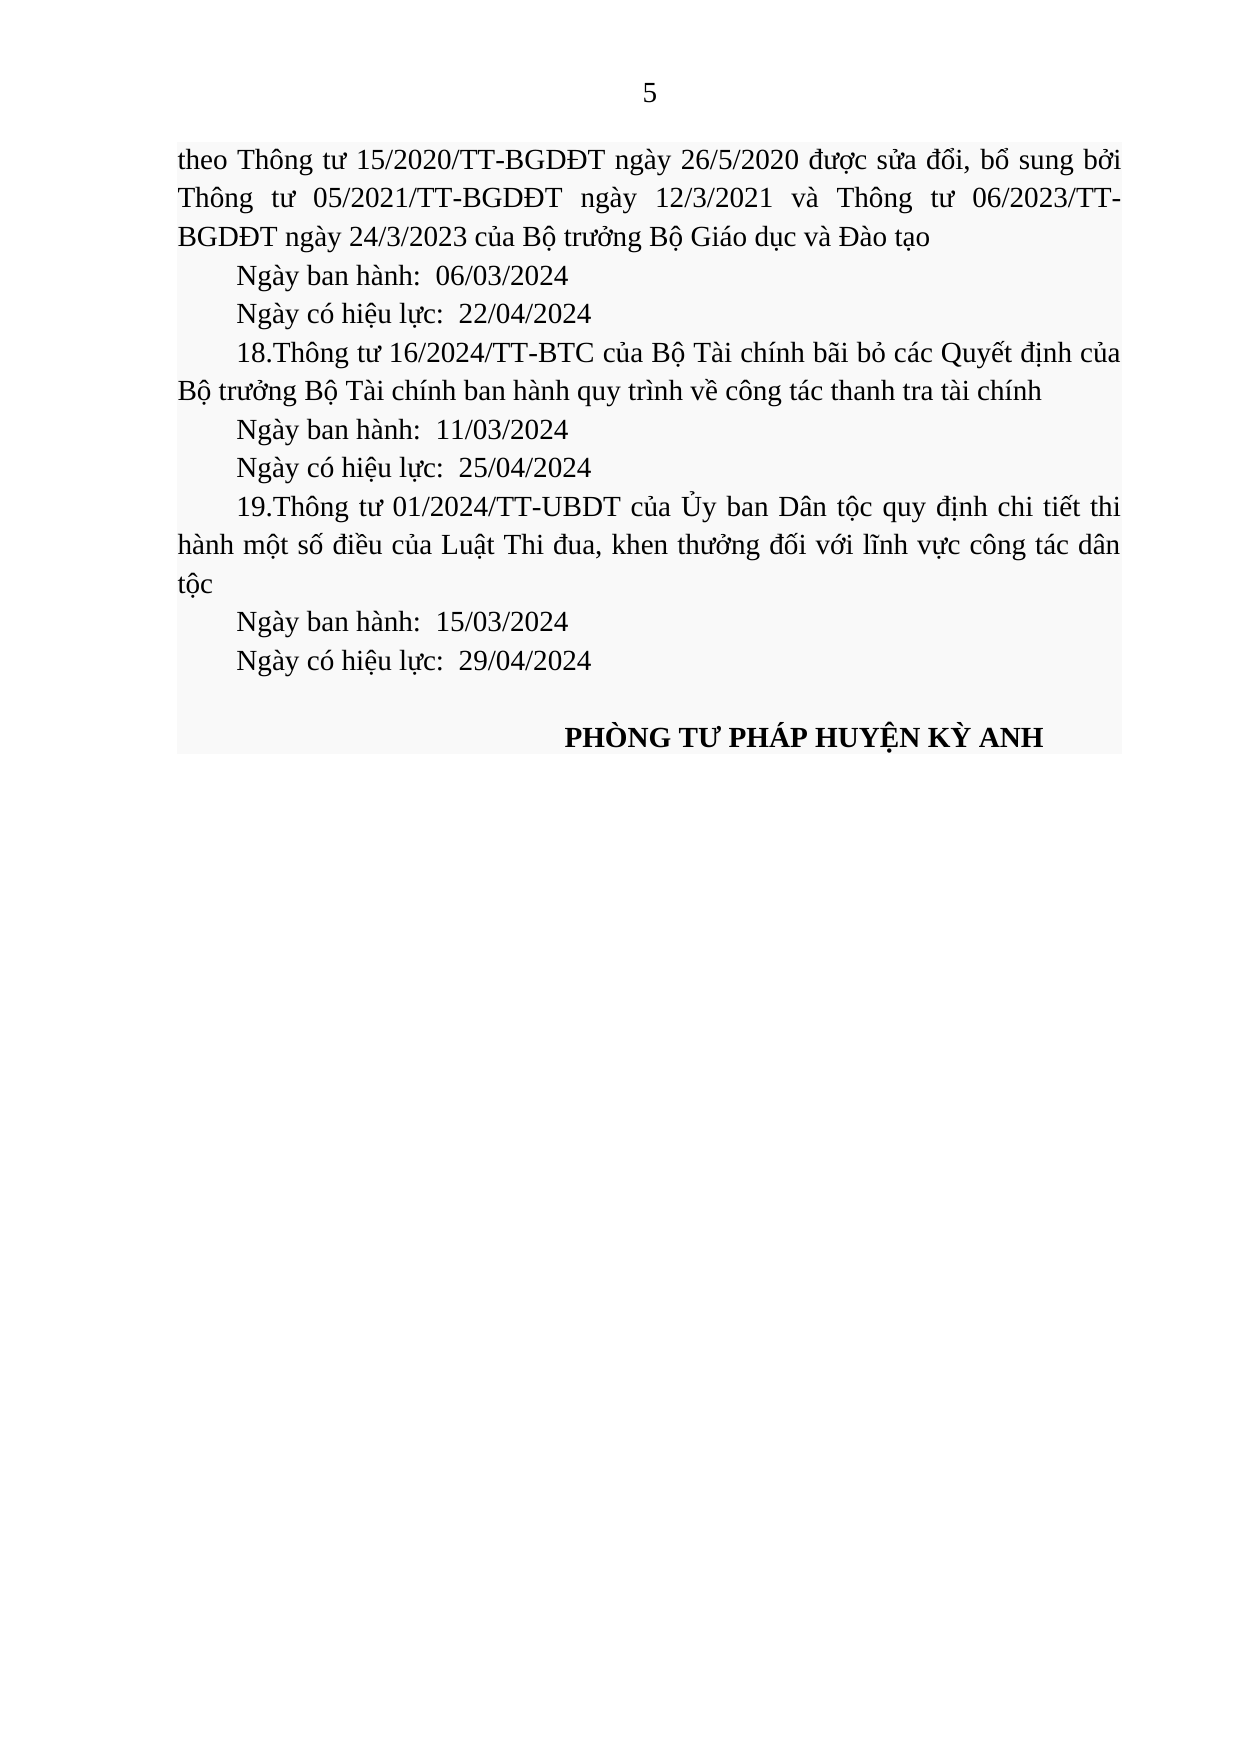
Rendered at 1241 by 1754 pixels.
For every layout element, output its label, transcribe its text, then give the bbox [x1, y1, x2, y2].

text 18.Thông tư 16/2024/TT-BTC của Bộ Tài chính bãi bỏ các Quyết định của Bộ trưởng Bộ Tài chính ban hành quy trình về công tác thanh tra tài chính [177, 335, 1122, 407]
text Ngày ban hành: 11/03/2024 [177, 412, 1122, 445]
text 19.Thông tư 01/2024/TT-UBDT của Ủy ban Dân tộc quy định chi tiết thi hành một số điều của Luật Thi đua, khen thưởng đối với lĩnh vực công tác dân tộc [177, 489, 1122, 599]
text Ngày có hiệu lực: 25/04/2024 [177, 450, 1122, 484]
text Ngày có hiệu lực: 29/04/2024 [177, 643, 1122, 677]
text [177, 142, 1122, 253]
text PHÒNG TƯ PHÁP HUYỆN KỲ ANH [177, 720, 1122, 754]
text Ngày ban hành: 15/03/2024 [177, 604, 1122, 638]
text Ngày có hiệu lực: 22/04/2024 [177, 296, 1122, 330]
text Ngày ban hành: 06/03/2024 [177, 258, 1122, 291]
